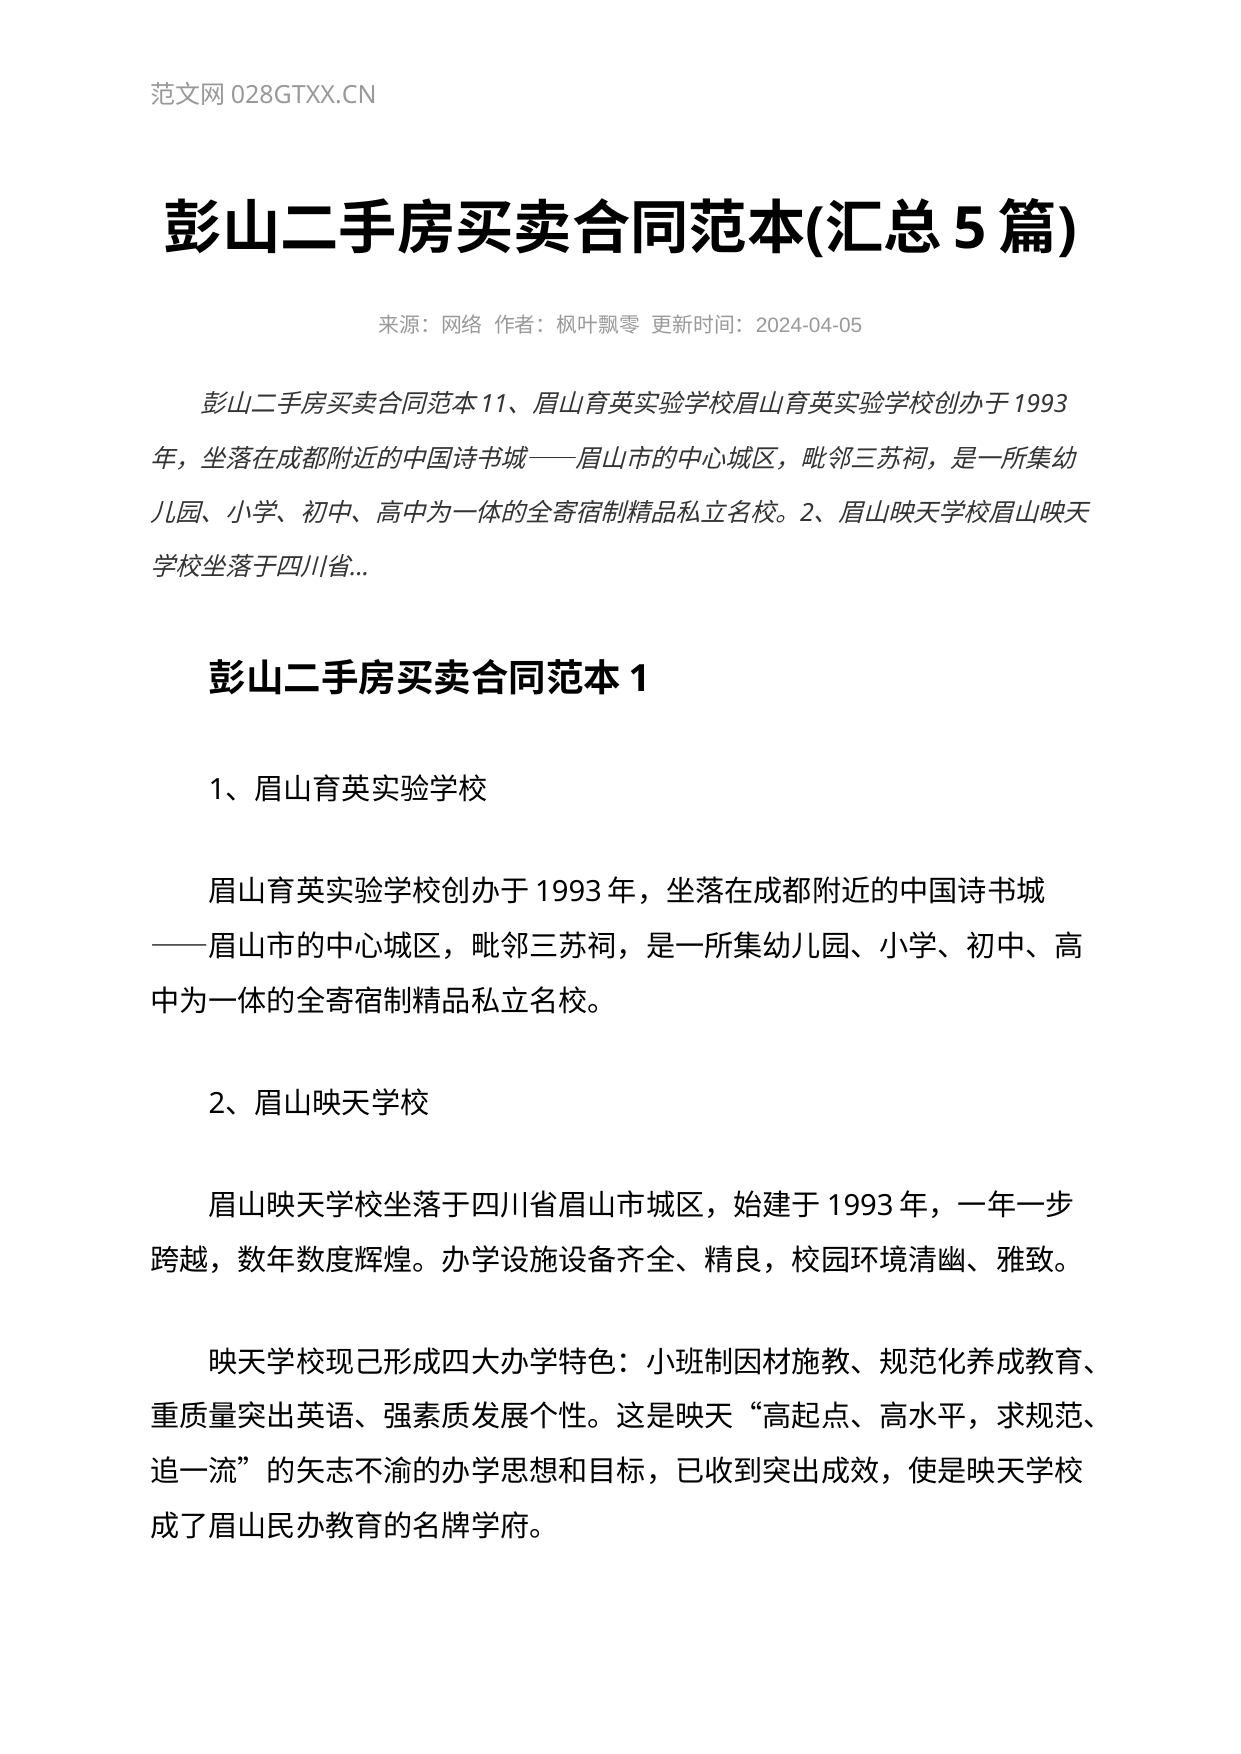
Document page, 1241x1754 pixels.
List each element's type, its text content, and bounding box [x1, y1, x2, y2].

text 1、眉山育英实验学校 [150, 766, 1090, 808]
text 彭山二手房买卖合同范本1 [150, 648, 1090, 703]
text 来源：网络 作者：枫叶飘零 更新时间：2024-04-05 [150, 313, 1090, 337]
text 2、眉山映天学校 [150, 1079, 1090, 1122]
text 彭山二手房买卖合同范本11、眉山育英实验学校眉山育英实验学校创办于1993年，坐落在成都附近的中国诗书城——眉山市的中心城区，毗邻三苏祠，是一所集幼儿园、小学、初中、高中为一体的全寄宿制精品私立名校。2、眉山映天学校眉山映天学校坐落于四川省... [150, 384, 1090, 583]
text 眉山映天学校坐落于四川省眉山市城区，始建于1993年，一年一步跨越，数年数度辉煌。办学设施设备齐全、精良，校园环境清幽、雅致。 [150, 1181, 1090, 1279]
text 眉山育英实验学校创办于1993年，坐落在成都附近的中国诗书城——眉山市的中心城区，毗邻三苏祠，是一所集幼儿园、小学、初中、高中为一体的全寄宿制精品私立名校。 [150, 868, 1090, 1020]
subtitle 彭山二手房买卖合同范本(汇总5篇) [150, 181, 1090, 266]
text 映天学校现己形成四大办学特色：小班制因材施教、规范化养成教育、重质量突出英语、强素质发展个性。这是映天“高起点、高水平，求规范、追一流”的矢志不渝的办学思想和目标，已收到突出成效，使是映天学校成了眉山民办教育的名牌学府。 [150, 1338, 1090, 1545]
